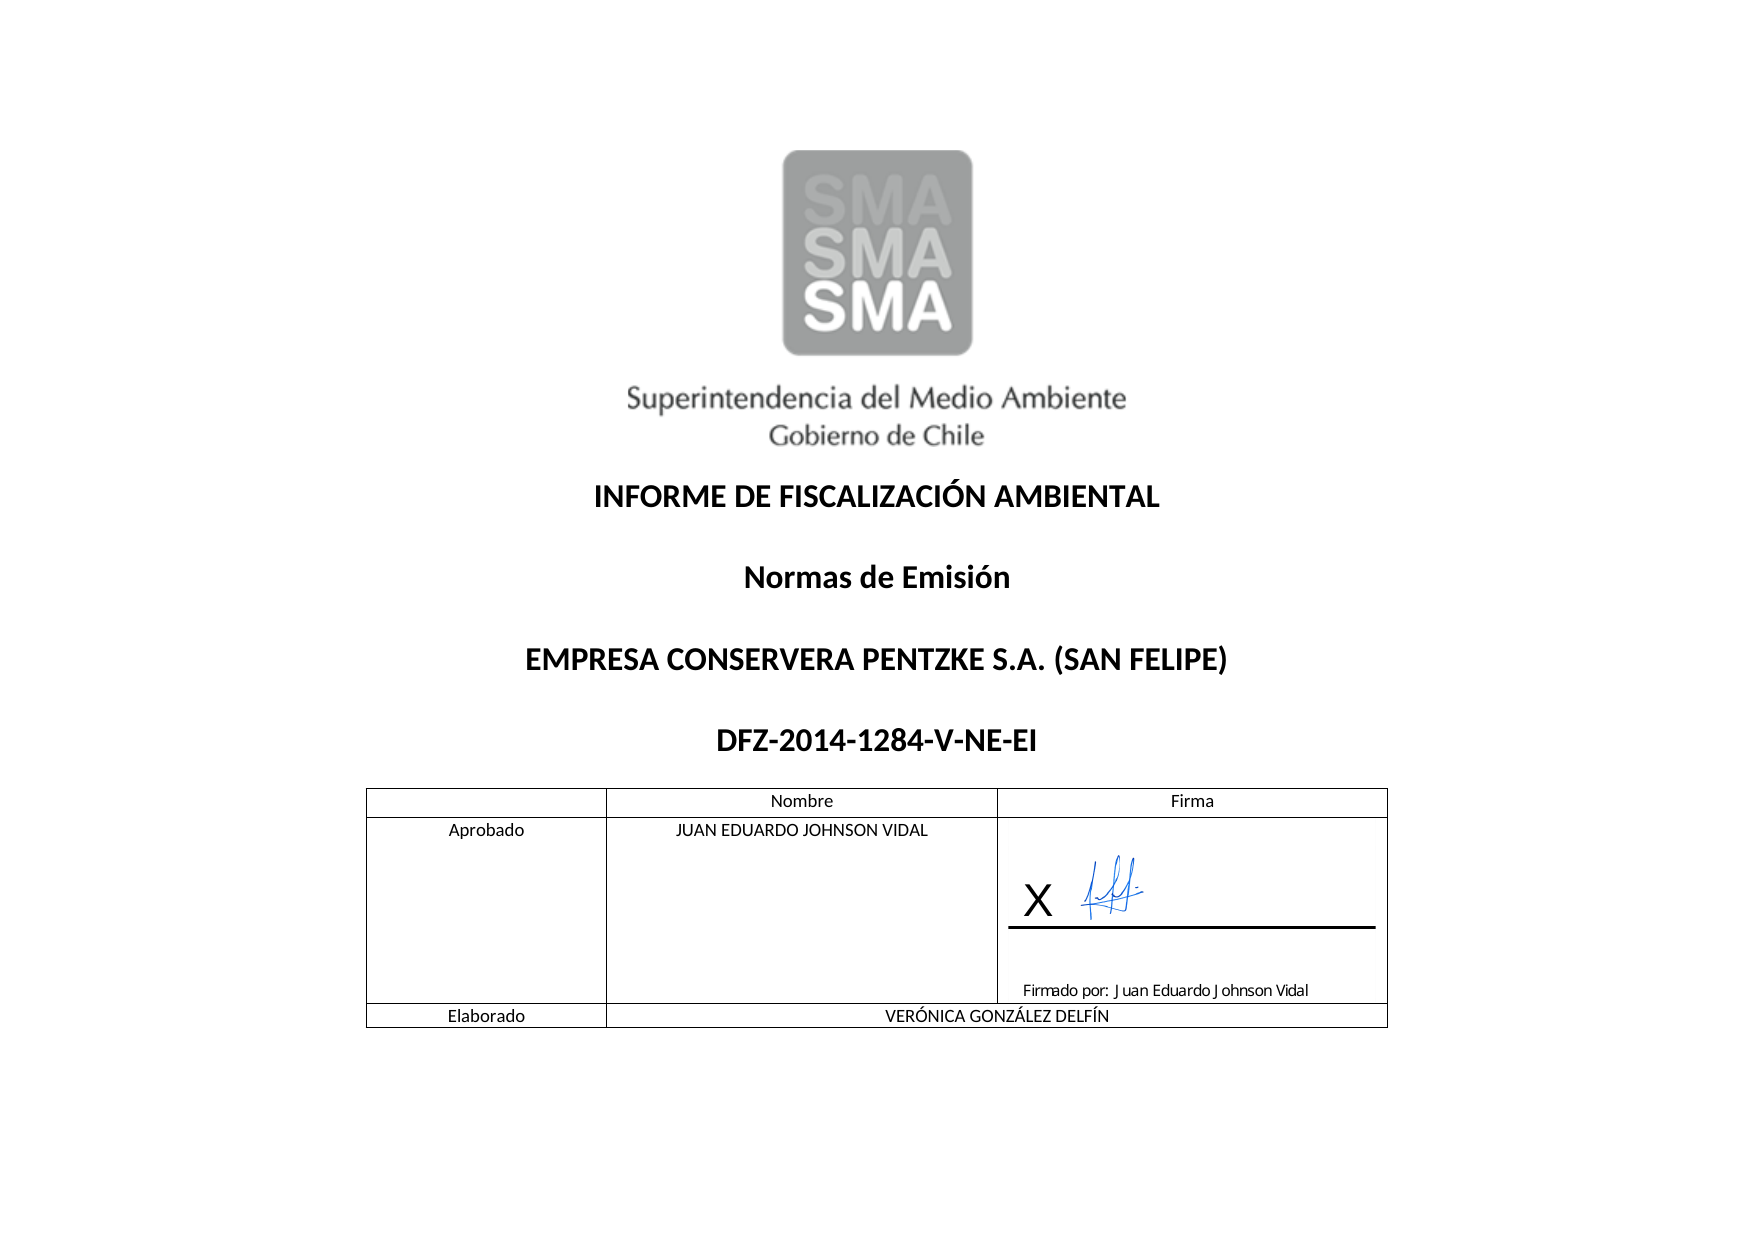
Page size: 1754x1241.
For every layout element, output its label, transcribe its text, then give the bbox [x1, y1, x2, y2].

text INFORME DE FISCALIZACIÓN AMBIENTAL [150, 475, 1604, 516]
table_cell Aprobado [367, 818, 606, 1003]
table_cell [998, 818, 1387, 1003]
table_header [367, 789, 606, 817]
text Normas de Emisión [150, 516, 1604, 597]
table_cell VERÓNICA GONZÁLEZ DELFÍN [607, 1004, 1387, 1027]
text DFZ-2014-1284-V-NE-EI [150, 679, 1604, 760]
table_header Firma [998, 789, 1387, 817]
table_header Nombre [607, 789, 997, 817]
text EMPRESA CONSERVERA PENTZKE S.A. (SAN FELIPE) [150, 597, 1604, 679]
table_cell JUAN EDUARDO JOHNSON VIDAL [607, 818, 997, 1003]
table_cell Elaborado [367, 1004, 606, 1027]
picture [627, 150, 1127, 447]
